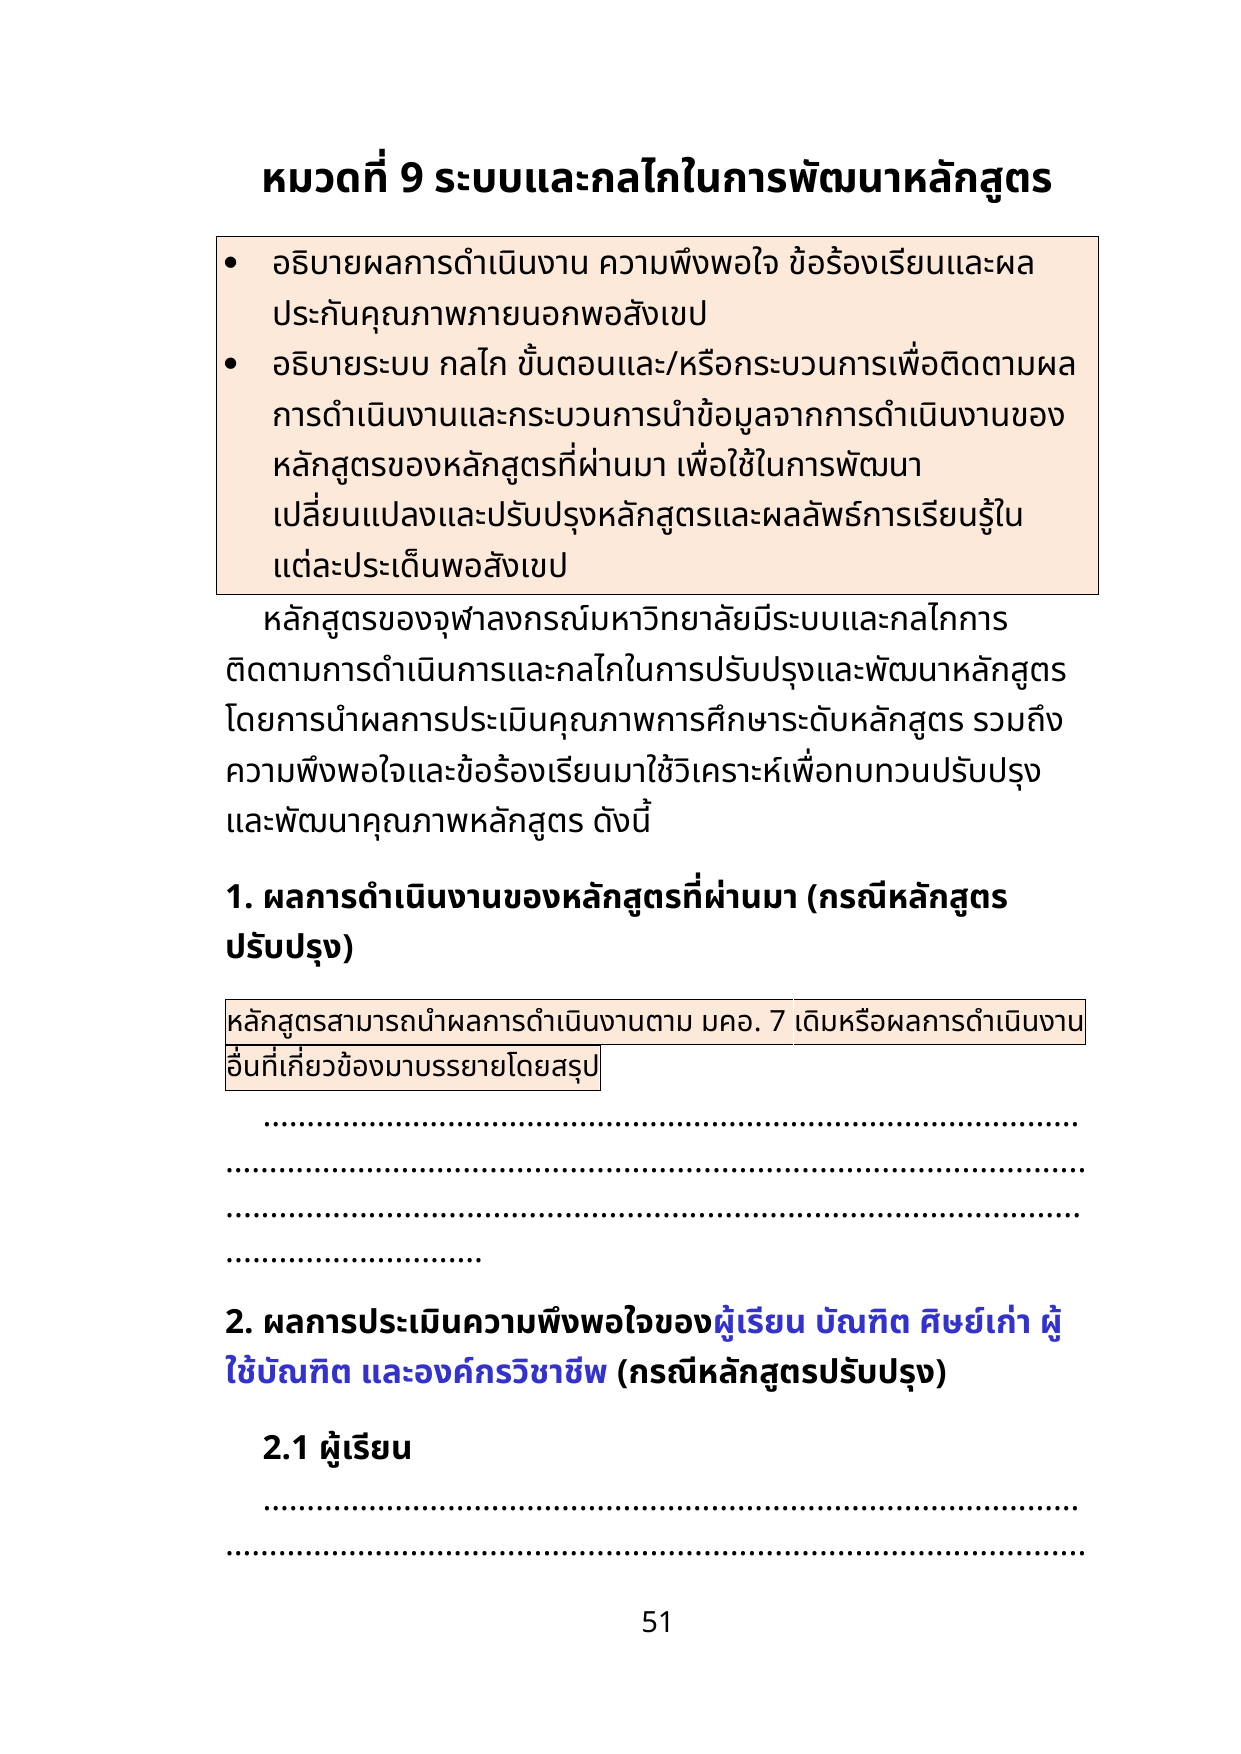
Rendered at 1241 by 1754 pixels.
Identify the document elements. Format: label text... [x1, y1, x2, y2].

text หลักสูตรสามารถนำผลการดำเนินงานตาม มคอ. 7 เดิมหรือผลการดำเนินงานอื่นที่เกี่ยวข้องมาบรรยายโดยสรุป [601, 999, 1090, 1091]
list อธิบายผลการดำเนินงาน ความพึงพอใจ ข้อร้องเรียนและผลประกันคุณภาพภายนอกพอสังเขป [217, 237, 1098, 337]
text 1. ผลการดำเนินงานของหลักสูตรที่ผ่านมา (กรณีหลักสูตรปรับปรุง) [225, 872, 1090, 974]
text หมวดที่ 9 ระบบและกลไกในการพัฒนาหลักสูตร [225, 148, 1090, 211]
text หลักสูตรของจุฬาลงกรณ์มหาวิทยาลัยมีระบบและกลไกการติดตามการดำเนินการและกลไกในการปรับปรุงและพัฒนาหลักสูตรโดยการนำผลการประเมินคุณภาพการศึกษาระดับหลักสูตร รวมถึงความพึงพอใจและข้อร้องเรียนมาใช้วิเคราะห์เพื่อทบทวนปรับปรุงและพัฒนาคุณภาพหลักสูตร ดังนี้ [225, 595, 1090, 847]
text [225, 1474, 1090, 1565]
text 2.1 ผู้เรียน [225, 1424, 1090, 1474]
text 2. ผลการประเมินความพึงพอใจของผู้เรียน บัณฑิต ศิษย์เก่า ผู้ใช้บัณฑิต และองค์กรวิชาชีพ (กรณีหลักสูตรปรับปรุง) [225, 1298, 1090, 1399]
list อธิบายระบบ กลไก ขั้นตอนและ/หรือกระบวนการเพื่อติดตามผลการดำเนินงานและกระบวนการนำข้อมูลจากการดำเนินงานของหลักสูตรของหลักสูตรที่ผ่านมา เพื่อใช้ในการพัฒนา เปลี่ยนแปลงและปรับปรุงหลักสูตรและผลลัพธ์การเรียนรู้ในแต่ละประเด็นพอสังเขป [217, 337, 1098, 594]
